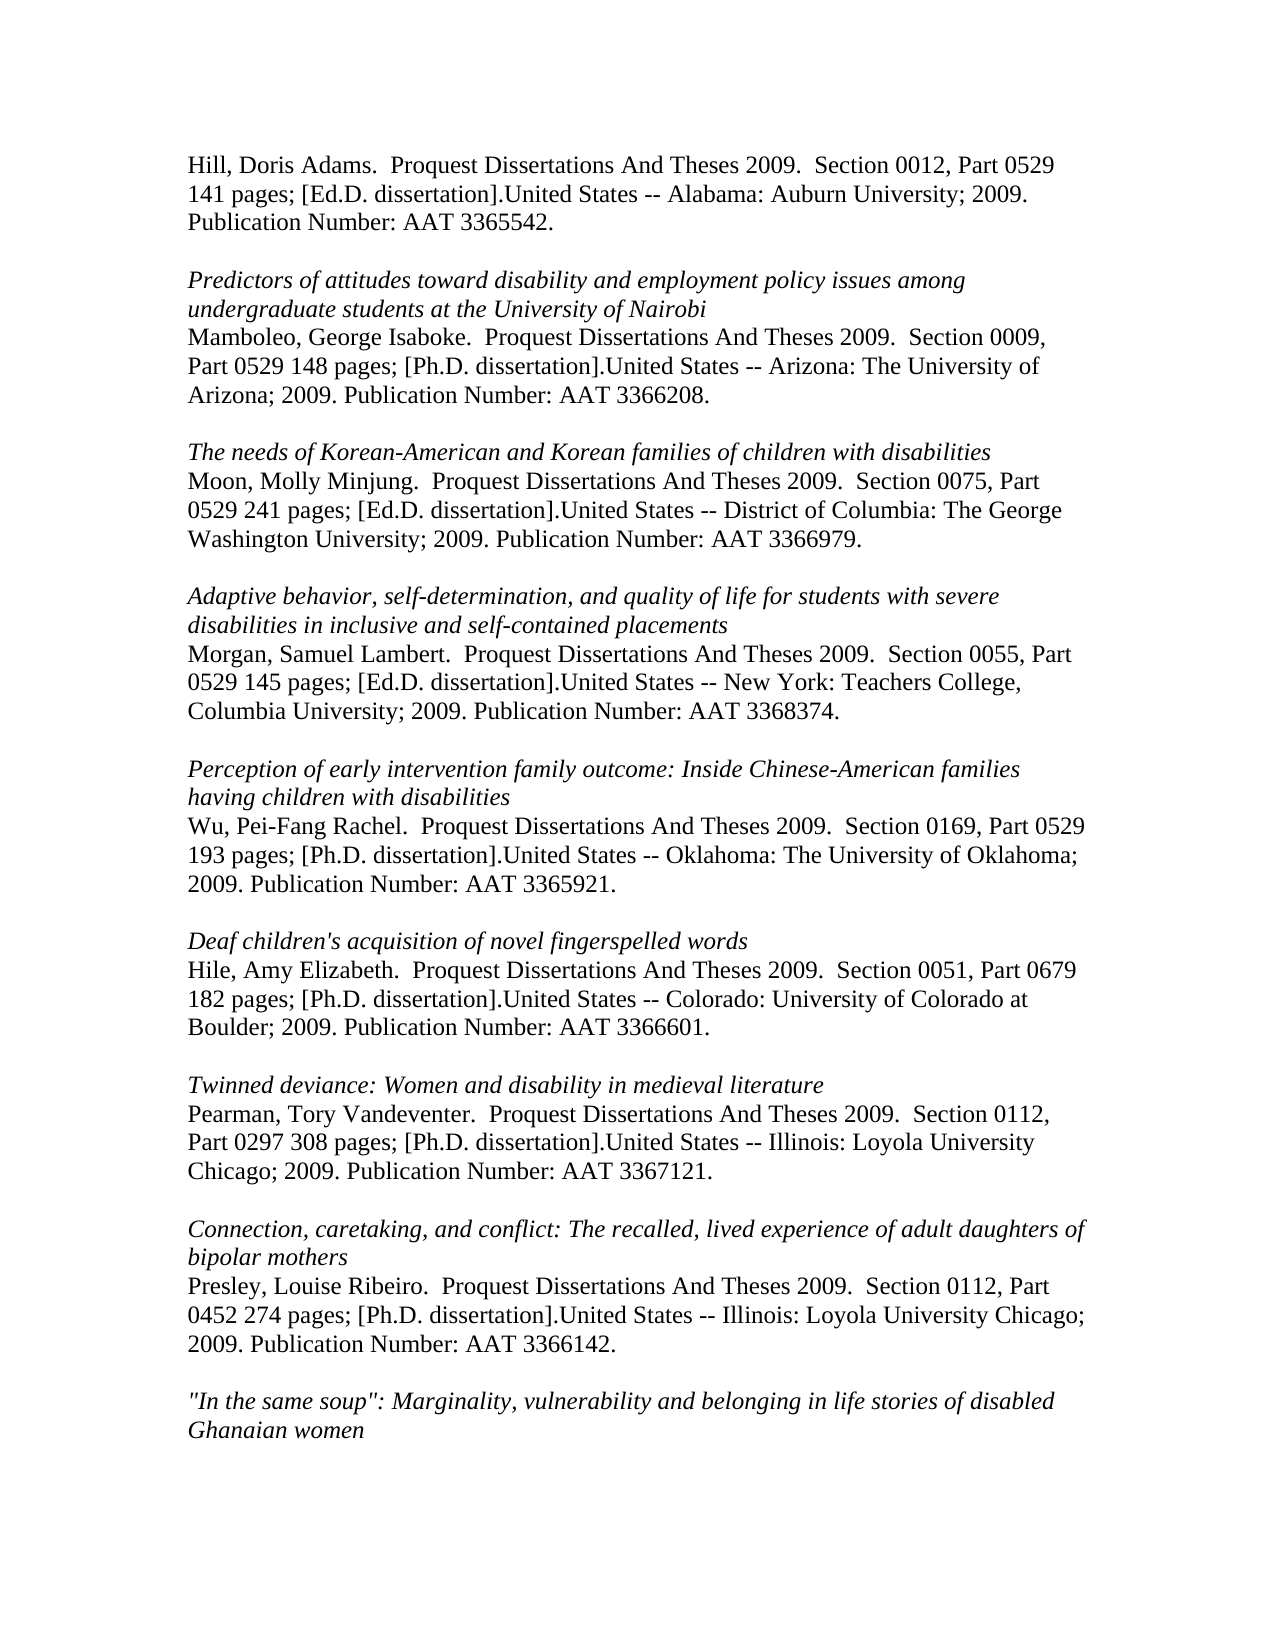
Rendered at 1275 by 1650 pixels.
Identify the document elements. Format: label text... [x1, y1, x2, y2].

text Hile, Amy Elizabeth. Proquest Dissertations And Theses 2009. Section 0051, Part 0679 182 pages; [Ph.D. dissertation].United States -- Colorado: University of Colorado at Boulder; 2009. Publication Number: AAT 3366601. [187, 955, 1087, 1041]
text Wu, Pei-Fang Rachel. Proquest Dissertations And Theses 2009. Section 0169, Part 0529 193 pages; [Ph.D. dissertation].United States -- Oklahoma: The University of Oklahoma; 2009. Publication Number: AAT 3365921. [187, 811, 1087, 897]
text Morgan, Samuel Lambert. Proquest Dissertations And Theses 2009. Section 0055, Part 0529 145 pages; [Ed.D. dissertation].United States -- New York: Teachers College, Columbia University; 2009. Publication Number: AAT 3368374. [187, 639, 1087, 725]
text Perception of early intervention family outcome: Inside Chinese-American families having children with disabilities [187, 754, 1087, 811]
text Twinned deviance: Women and disability in medieval literature [187, 1070, 1087, 1099]
text Predictors of attitudes toward disability and employment policy issues among undergraduate students at the University of Nairobi [187, 265, 1087, 322]
text Hill, Doris Adams. Proquest Dissertations And Theses 2009. Section 0012, Part 0529 141 pages; [Ed.D. dissertation].United States -- Alabama: Auburn University; 2009. Publication Number: AAT 3365542. [187, 150, 1087, 236]
text Moon, Molly Minjung. Proquest Dissertations And Theses 2009. Section 0075, Part 0529 241 pages; [Ed.D. dissertation].United States -- District of Columbia: The George Washington University; 2009. Publication Number: AAT 3366979. [187, 466, 1087, 552]
text Deaf children's acquisition of novel fingerspelled words [187, 926, 1087, 955]
text Presley, Louise Ribeiro. Proquest Dissertations And Theses 2009. Section 0112, Part 0452 274 pages; [Ph.D. dissertation].United States -- Illinois: Loyola University Chicago; 2009. Publication Number: AAT 3366142. [187, 1271, 1087, 1357]
text Connection, caretaking, and conflict: The recalled, lived experience of adult daughters of bipolar mothers [187, 1214, 1087, 1271]
text The needs of Korean-American and Korean families of children with disabilities [187, 437, 1087, 466]
text Mamboleo, George Isaboke. Proquest Dissertations And Theses 2009. Section 0009, Part 0529 148 pages; [Ph.D. dissertation].United States -- Arizona: The University of Arizona; 2009. Publication Number: AAT 3366208. [187, 322, 1087, 409]
text "In the same soup": Marginality, vulnerability and belonging in life stories of disabled Ghanaian women [187, 1386, 1087, 1444]
text Adaptive behavior, self-determination, and quality of life for students with severe disabilities in inclusive and self-contained placements [187, 581, 1087, 639]
text Pearman, Tory Vandeventer. Proquest Dissertations And Theses 2009. Section 0112, Part 0297 308 pages; [Ph.D. dissertation].United States -- Illinois: Loyola University Chicago; 2009. Publication Number: AAT 3367121. [187, 1099, 1087, 1185]
